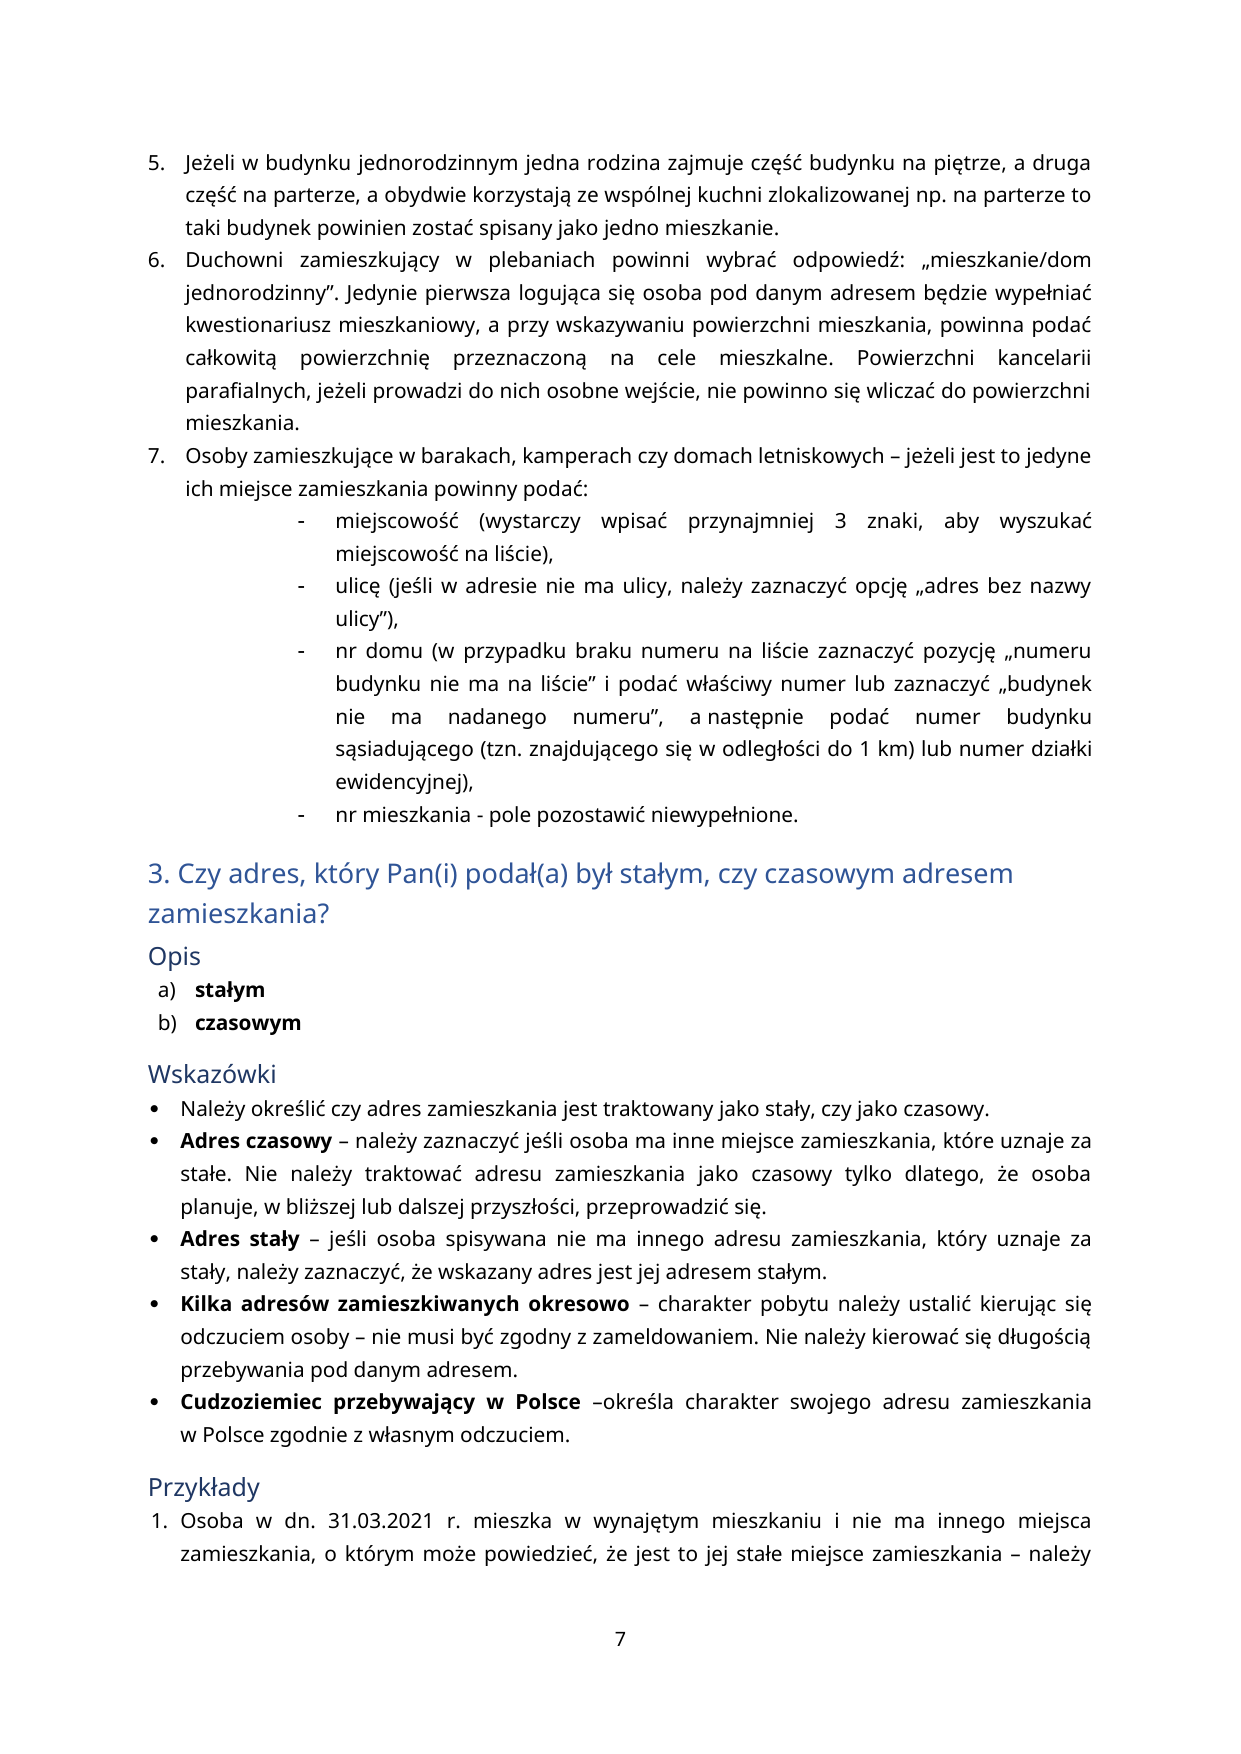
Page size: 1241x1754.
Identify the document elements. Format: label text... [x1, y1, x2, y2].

subtitle Przykłady [148, 1469, 1093, 1503]
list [151, 1506, 1093, 1567]
list Kilka adresów zamieszkiwanych okresowo – charakter pobytu należy ustalić kierując się odczuciem osoby – nie musi być zgodny z zameldowaniem. Nie należy kierować się długością przebywania pod danym adresem. [151, 1289, 1093, 1383]
list miejscowość (wystarczy wpisać przynajmniej 3 znaki, aby wyszukać miejscowość na liście), [298, 506, 1093, 567]
list Duchowni zamieszkujący w plebaniach powinni wybrać odpowiedź: „mieszkanie/dom jednorodzinny”. Jedynie pierwsza logująca się osoba pod danym adresem będzie wypełniać kwestionariusz mieszkaniowy, a przy wskazywaniu powierzchni mieszkania, powinna podać całkowitą powierzchnię przeznaczoną na cele mieszkalne. Powierzchni kancelarii parafialnych, jeżeli prowadzi do nich osobne wejście, nie powinno się wliczać do powierzchni mieszkania. [148, 245, 1093, 437]
subtitle 3. Czy adres, który Pan(i) podał(a) był stałym, czy czasowym adresem zamieszkania? [148, 855, 1093, 931]
list Adres czasowy – należy zaznaczyć jeśli osoba ma inne miejsce zamieszkania, które uznaje za stałe. Nie należy traktować adresu zamieszkania jako czasowy tylko dlatego, że osoba planuje, w bliższej lub dalszej przyszłości, przeprowadzić się. [151, 1127, 1093, 1220]
list Cudzoziemiec przebywający w Polsce –określa charakter swojego adresu zamieszkania w Polsce zgodnie z własnym odczuciem. [151, 1387, 1093, 1448]
subtitle Opis [148, 938, 1093, 973]
list stałym [158, 975, 1093, 1004]
list Osoby zamieszkujące w barakach, kamperach czy domach letniskowych – jeżeli jest to jedyne ich miejsce zamieszkania powinny podać: [148, 441, 1093, 502]
list Adres stały – jeśli osoba spisywana nie ma innego adresu zamieszkania, który uznaje za stały, należy zaznaczyć, że wskazany adres jest jej adresem stałym. [151, 1224, 1093, 1285]
list ulicę (jeśli w adresie nie ma ulicy, należy zaznaczyć opcję „adres bez nazwy ulicy”), [298, 571, 1093, 632]
list nr domu (w przypadku braku numeru na liście zaznaczyć pozycję „numeru budynku nie ma na liście” i podać właściwy numer lub zaznaczyć „budynek nie ma nadanego numeru”, a następnie podać numer budynku sąsiadującego (tzn. znajdującego się w odległości do 1 km) lub numer działki ewidencyjnej), [298, 637, 1093, 796]
list czasowym [158, 1008, 1093, 1036]
subtitle Wskazówki [148, 1057, 1093, 1091]
list Jeżeli w budynku jednorodzinnym jedna rodzina zajmuje część budynku na piętrze, a druga część na parterze, a obydwie korzystają ze wspólnej kuchni zlokalizowanej np. na parterze to taki budynek powinien zostać spisany jako jedno mieszkanie. [148, 148, 1093, 241]
list nr mieszkania - pole pozostawić niewypełnione. [298, 800, 1093, 828]
list Należy określić czy adres zamieszkania jest traktowany jako stały, czy jako czasowy. [151, 1094, 1093, 1122]
